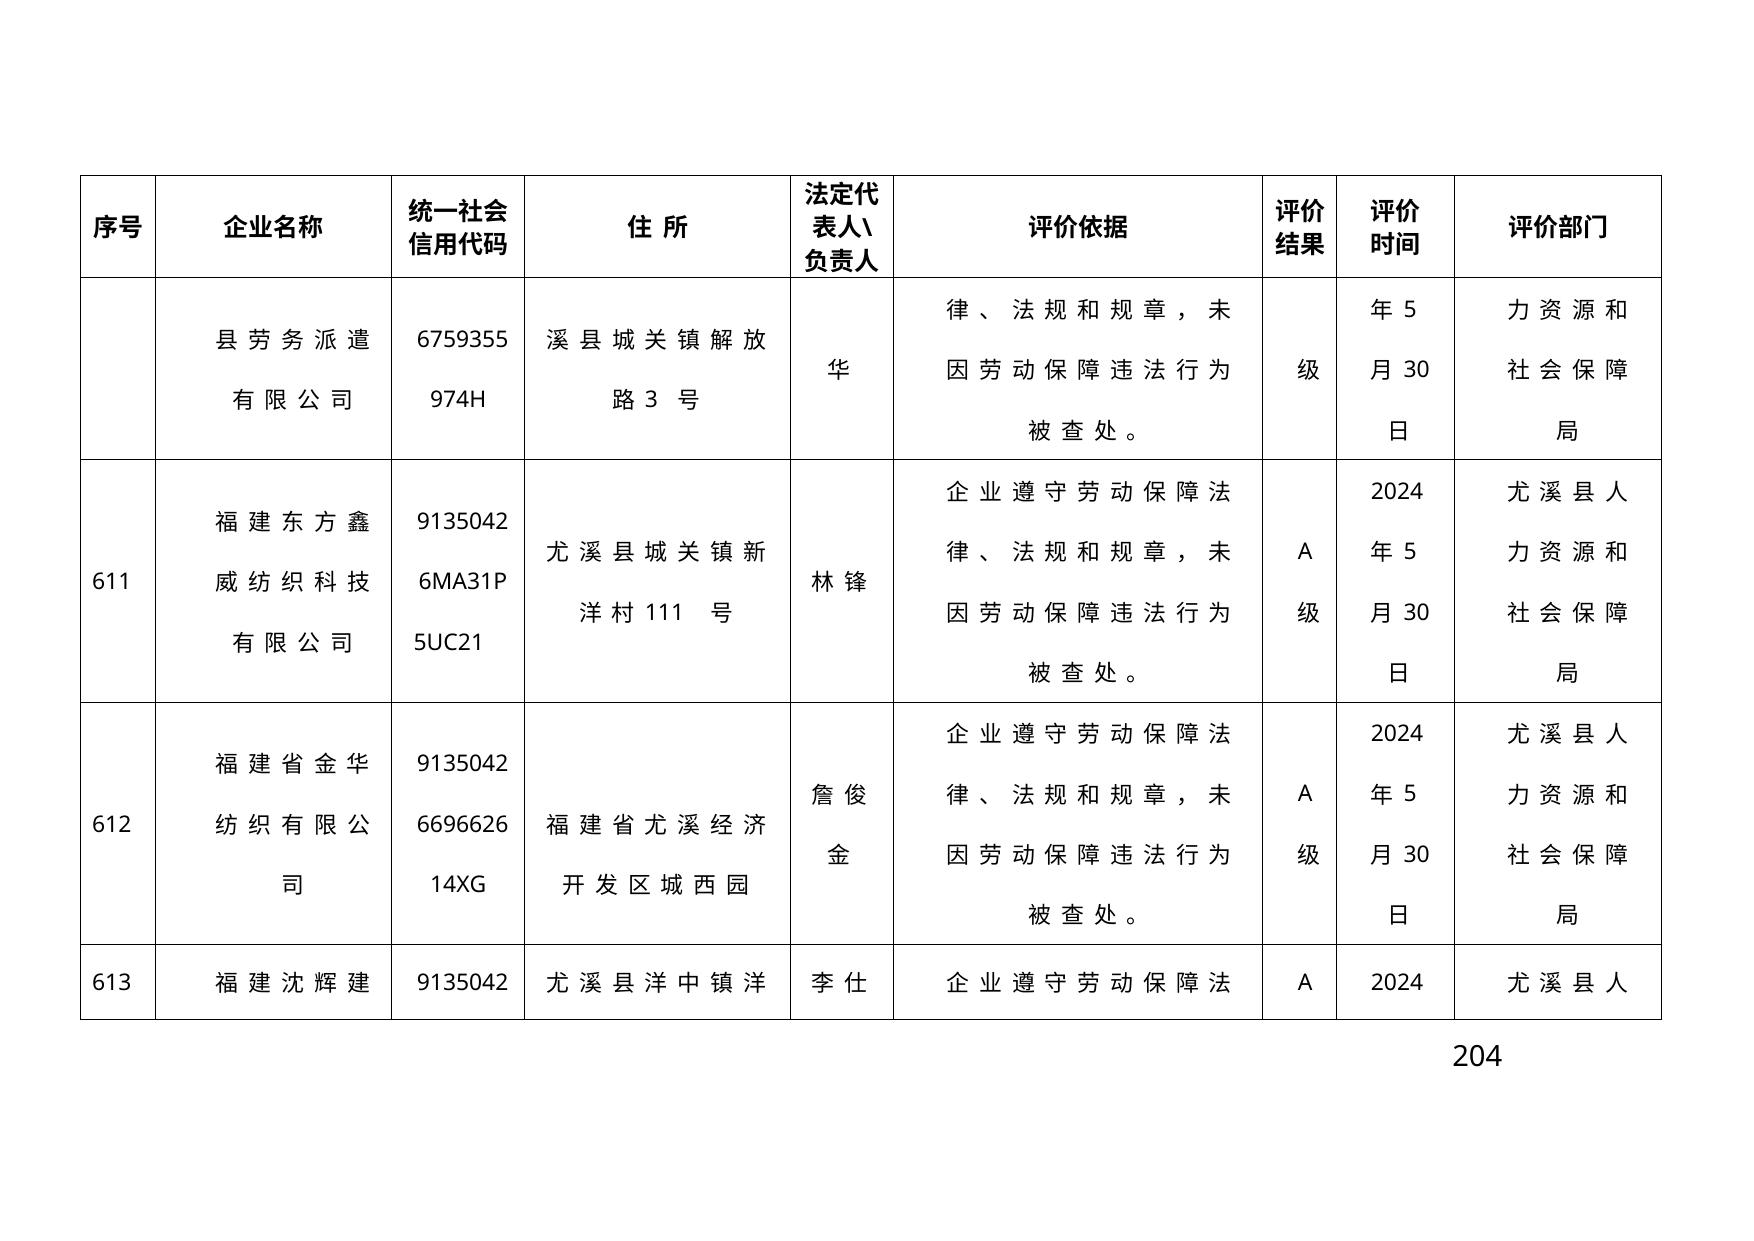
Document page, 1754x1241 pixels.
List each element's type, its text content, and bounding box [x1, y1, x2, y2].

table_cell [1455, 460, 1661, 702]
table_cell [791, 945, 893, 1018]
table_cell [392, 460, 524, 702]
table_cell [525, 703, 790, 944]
table_header 评价结果 [1263, 176, 1336, 277]
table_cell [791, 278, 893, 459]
table_header 统一社会信用代码 [392, 176, 524, 277]
table_header 序号 [81, 176, 155, 277]
table_header 评价部门 [1455, 176, 1661, 277]
table_header 评价 时间 [1337, 176, 1454, 277]
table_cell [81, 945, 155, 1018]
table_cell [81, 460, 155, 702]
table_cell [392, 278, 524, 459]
table_header 法定代表人\负责人 [791, 176, 893, 277]
table_header 评价依据 [894, 176, 1262, 277]
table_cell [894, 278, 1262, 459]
table_header 住 所 [525, 176, 790, 277]
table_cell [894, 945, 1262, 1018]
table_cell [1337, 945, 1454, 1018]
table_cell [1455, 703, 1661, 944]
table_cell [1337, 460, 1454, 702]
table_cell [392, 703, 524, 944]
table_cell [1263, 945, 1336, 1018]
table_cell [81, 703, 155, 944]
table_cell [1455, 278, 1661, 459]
table_header 企业名称 [156, 176, 391, 277]
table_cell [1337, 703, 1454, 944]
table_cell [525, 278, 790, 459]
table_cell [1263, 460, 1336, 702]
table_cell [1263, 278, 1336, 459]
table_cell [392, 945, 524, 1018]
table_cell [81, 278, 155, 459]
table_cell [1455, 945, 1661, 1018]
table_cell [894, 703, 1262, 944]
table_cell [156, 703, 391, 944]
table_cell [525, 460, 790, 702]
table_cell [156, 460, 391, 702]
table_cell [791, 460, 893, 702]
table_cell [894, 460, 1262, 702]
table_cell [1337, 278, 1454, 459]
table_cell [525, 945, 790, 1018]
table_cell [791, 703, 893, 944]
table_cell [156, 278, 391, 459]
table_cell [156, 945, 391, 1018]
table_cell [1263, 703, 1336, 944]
